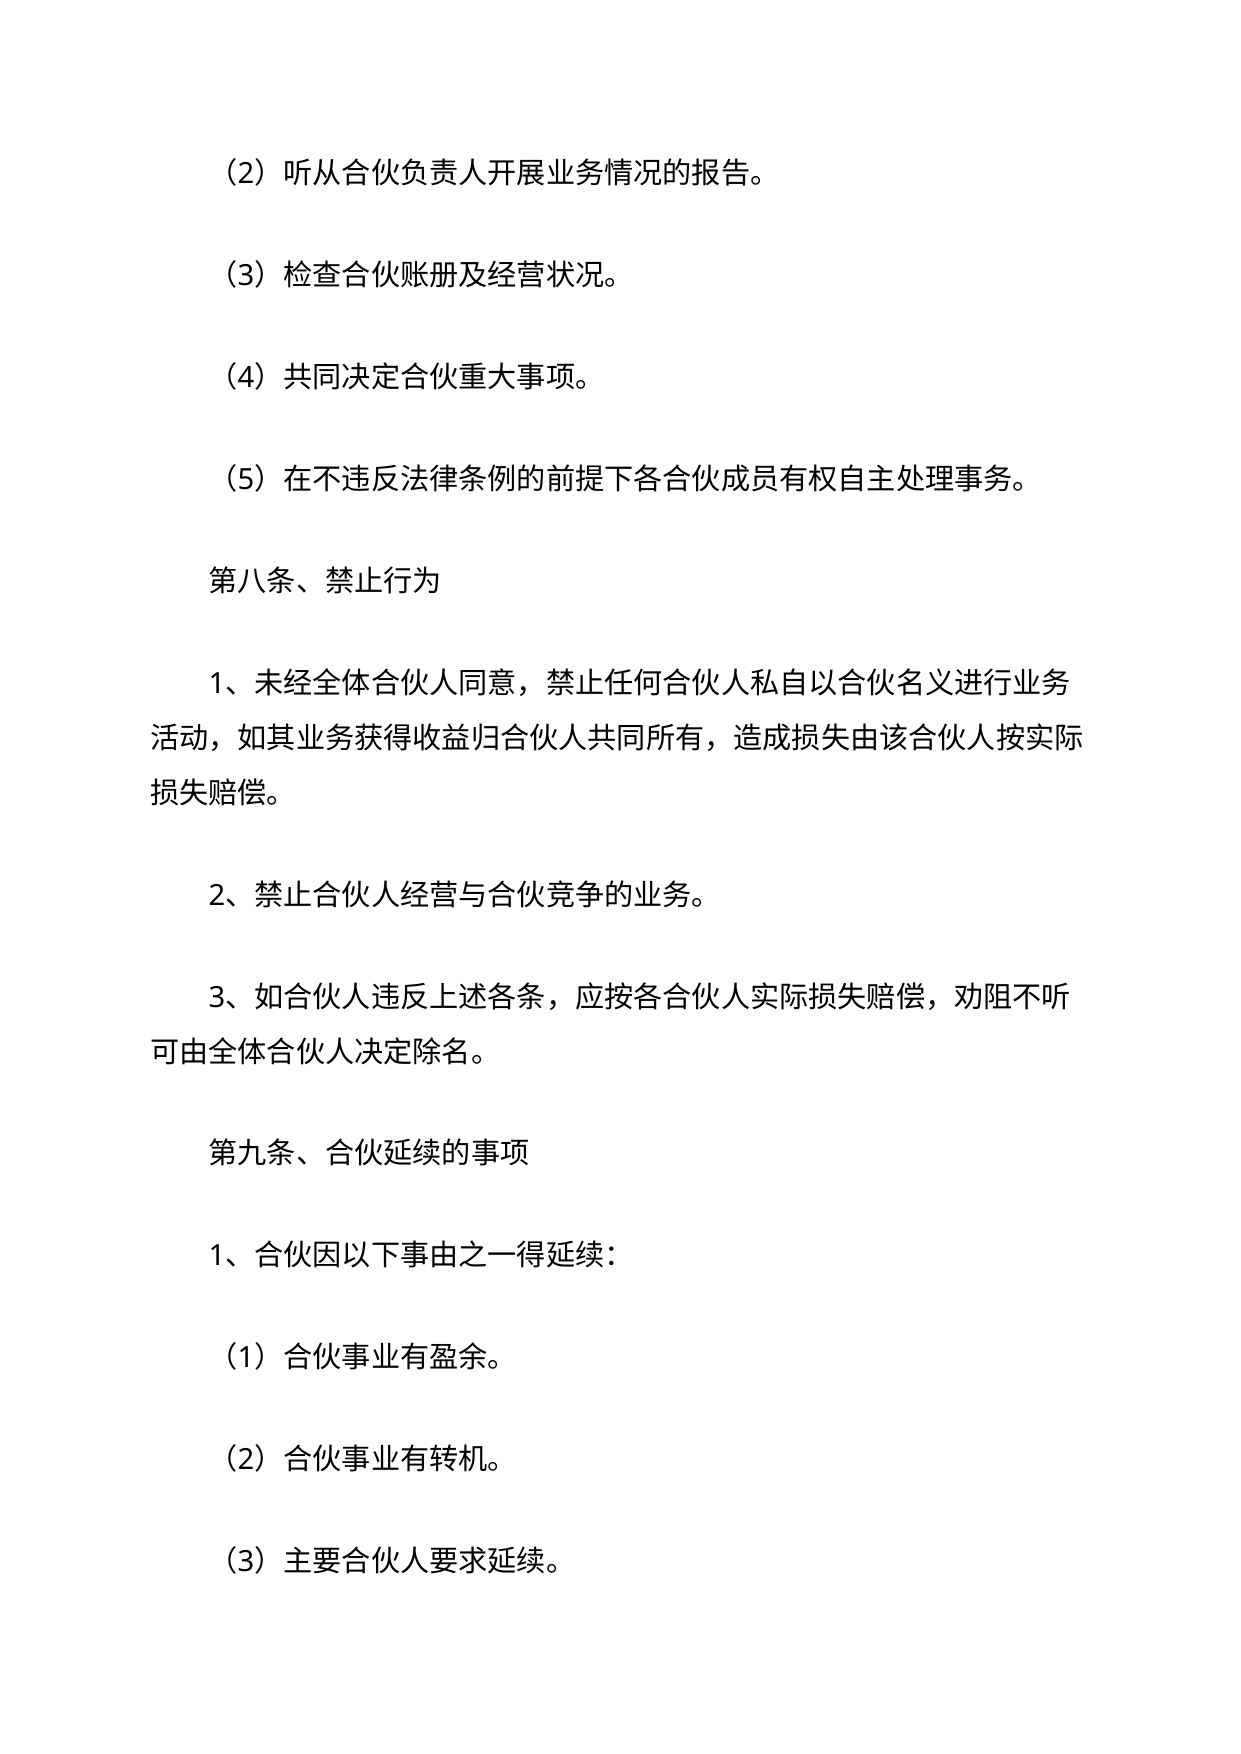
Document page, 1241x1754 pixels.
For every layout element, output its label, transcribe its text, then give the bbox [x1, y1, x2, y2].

text （2）合伙事业有转机。 [150, 1436, 1090, 1478]
text 第八条、禁止行为 [150, 558, 1090, 600]
text 2、禁止合伙人经营与合伙竞争的业务。 [150, 871, 1090, 914]
text （3）主要合伙人要求延续。 [150, 1538, 1090, 1580]
text 1、合伙因以下事由之一得延续： [150, 1232, 1090, 1274]
text 1、未经全体合伙人同意，禁止任何合伙人私自以合伙名义进行业务活动，如其业务获得收益归合伙人共同所有，造成损失由该合伙人按实际损失赔偿。 [150, 660, 1090, 812]
text （4）共同决定合伙重大事项。 [150, 354, 1090, 396]
text （1）合伙事业有盈余。 [150, 1334, 1090, 1376]
text 3、如合伙人违反上述各条，应按各合伙人实际损失赔偿，劝阻不听可由全体合伙人决定除名。 [150, 973, 1090, 1071]
text （5）在不违反法律条例的前提下各合伙成员有权自主处理事务。 [150, 456, 1090, 498]
text （2）听从合伙负责人开展业务情况的报告。 [150, 150, 1090, 192]
text 第九条、合伙延续的事项 [150, 1130, 1090, 1172]
text （3）检查合伙账册及经营状况。 [150, 252, 1090, 294]
